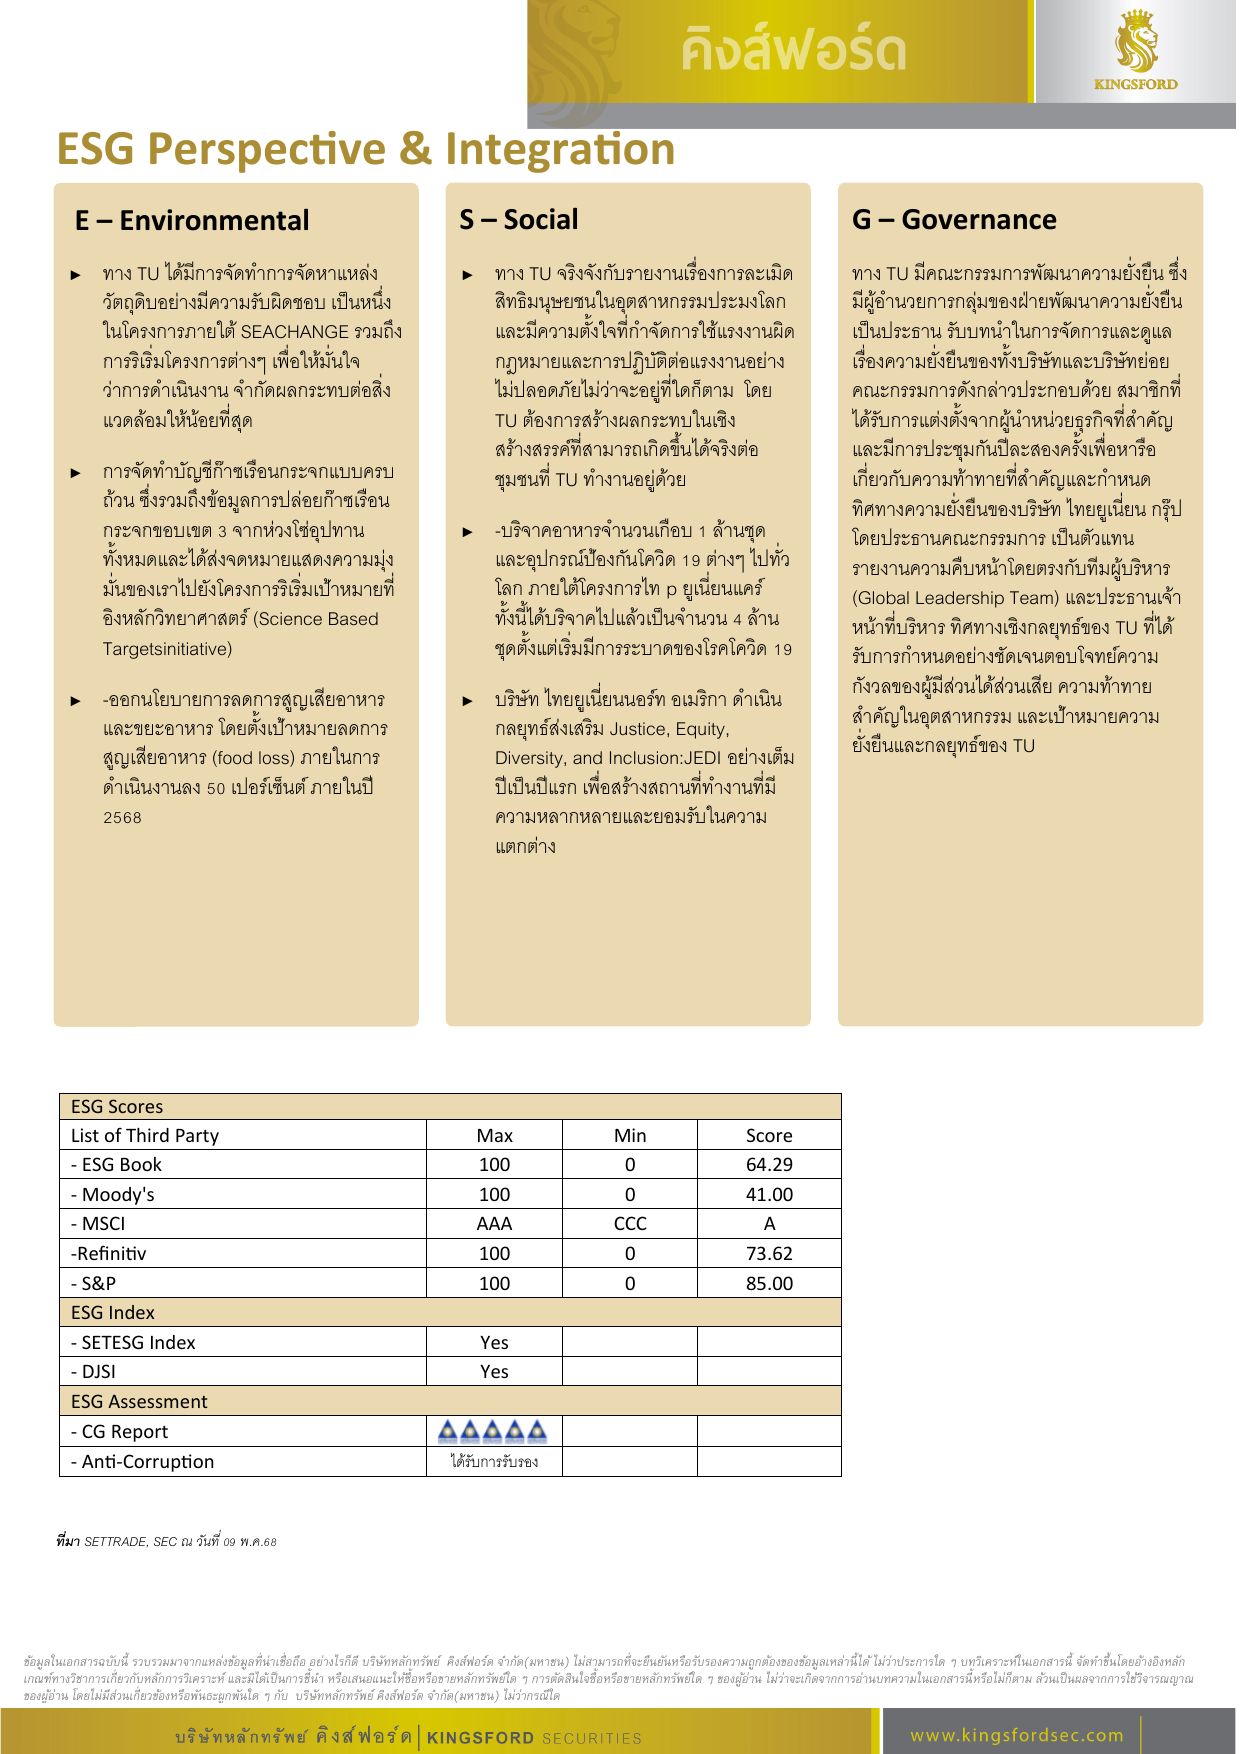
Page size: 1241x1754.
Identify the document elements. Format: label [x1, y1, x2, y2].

picture [0, 1708, 1236, 1754]
picture [437, 1416, 551, 1446]
picture [527, 0, 1236, 129]
